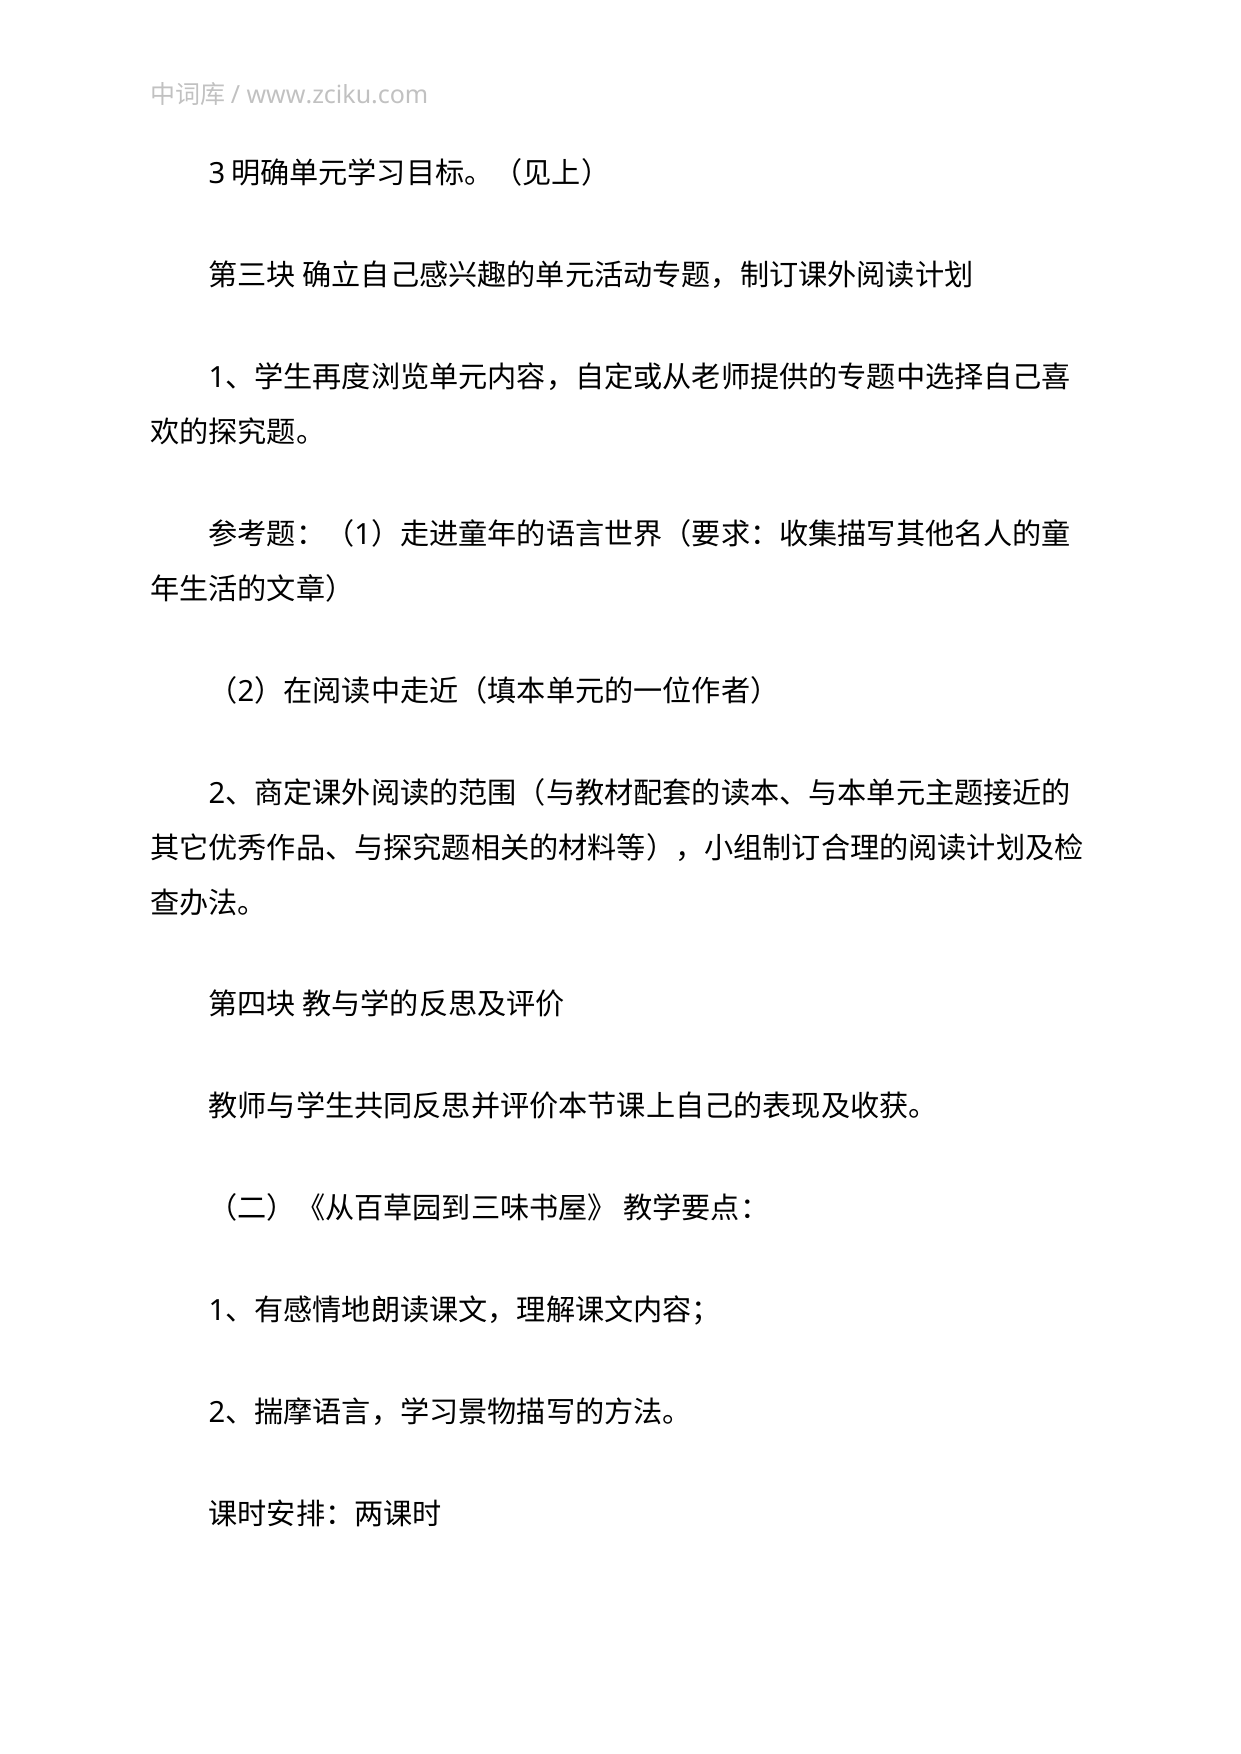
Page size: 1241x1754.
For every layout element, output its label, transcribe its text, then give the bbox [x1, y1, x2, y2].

text （二）《从百草园到三味书屋》 教学要点： [150, 1184, 1090, 1227]
text 2、商定课外阅读的范围（与教材配套的读本、与本单元主题接近的其它优秀作品、与探究题相关的材料等），小组制订合理的阅读计划及检查办法。 [150, 769, 1090, 921]
text 2、揣摩语言，学习景物描写的方法。 [150, 1388, 1090, 1431]
text 第四块 教与学的反思及评价 [150, 981, 1090, 1023]
text 课时安排：两课时 [150, 1490, 1090, 1532]
text 3明确单元学习目标。（见上） [150, 150, 1090, 192]
text 1、有感情地朗读课文，理解课文内容； [150, 1286, 1090, 1329]
text 第三块 确立自己感兴趣的单元活动专题，制订课外阅读计划 [150, 252, 1090, 294]
text 教师与学生共同反思并评价本节课上自己的表现及收获。 [150, 1083, 1090, 1125]
text （2）在阅读中走近（填本单元的一位作者） [150, 667, 1090, 710]
text 1、学生再度浏览单元内容，自定或从老师提供的专题中选择自己喜欢的探究题。 [150, 354, 1090, 451]
text 参考题：（1）走进童年的语言世界（要求：收集描写其他名人的童年生活的文章） [150, 511, 1090, 608]
